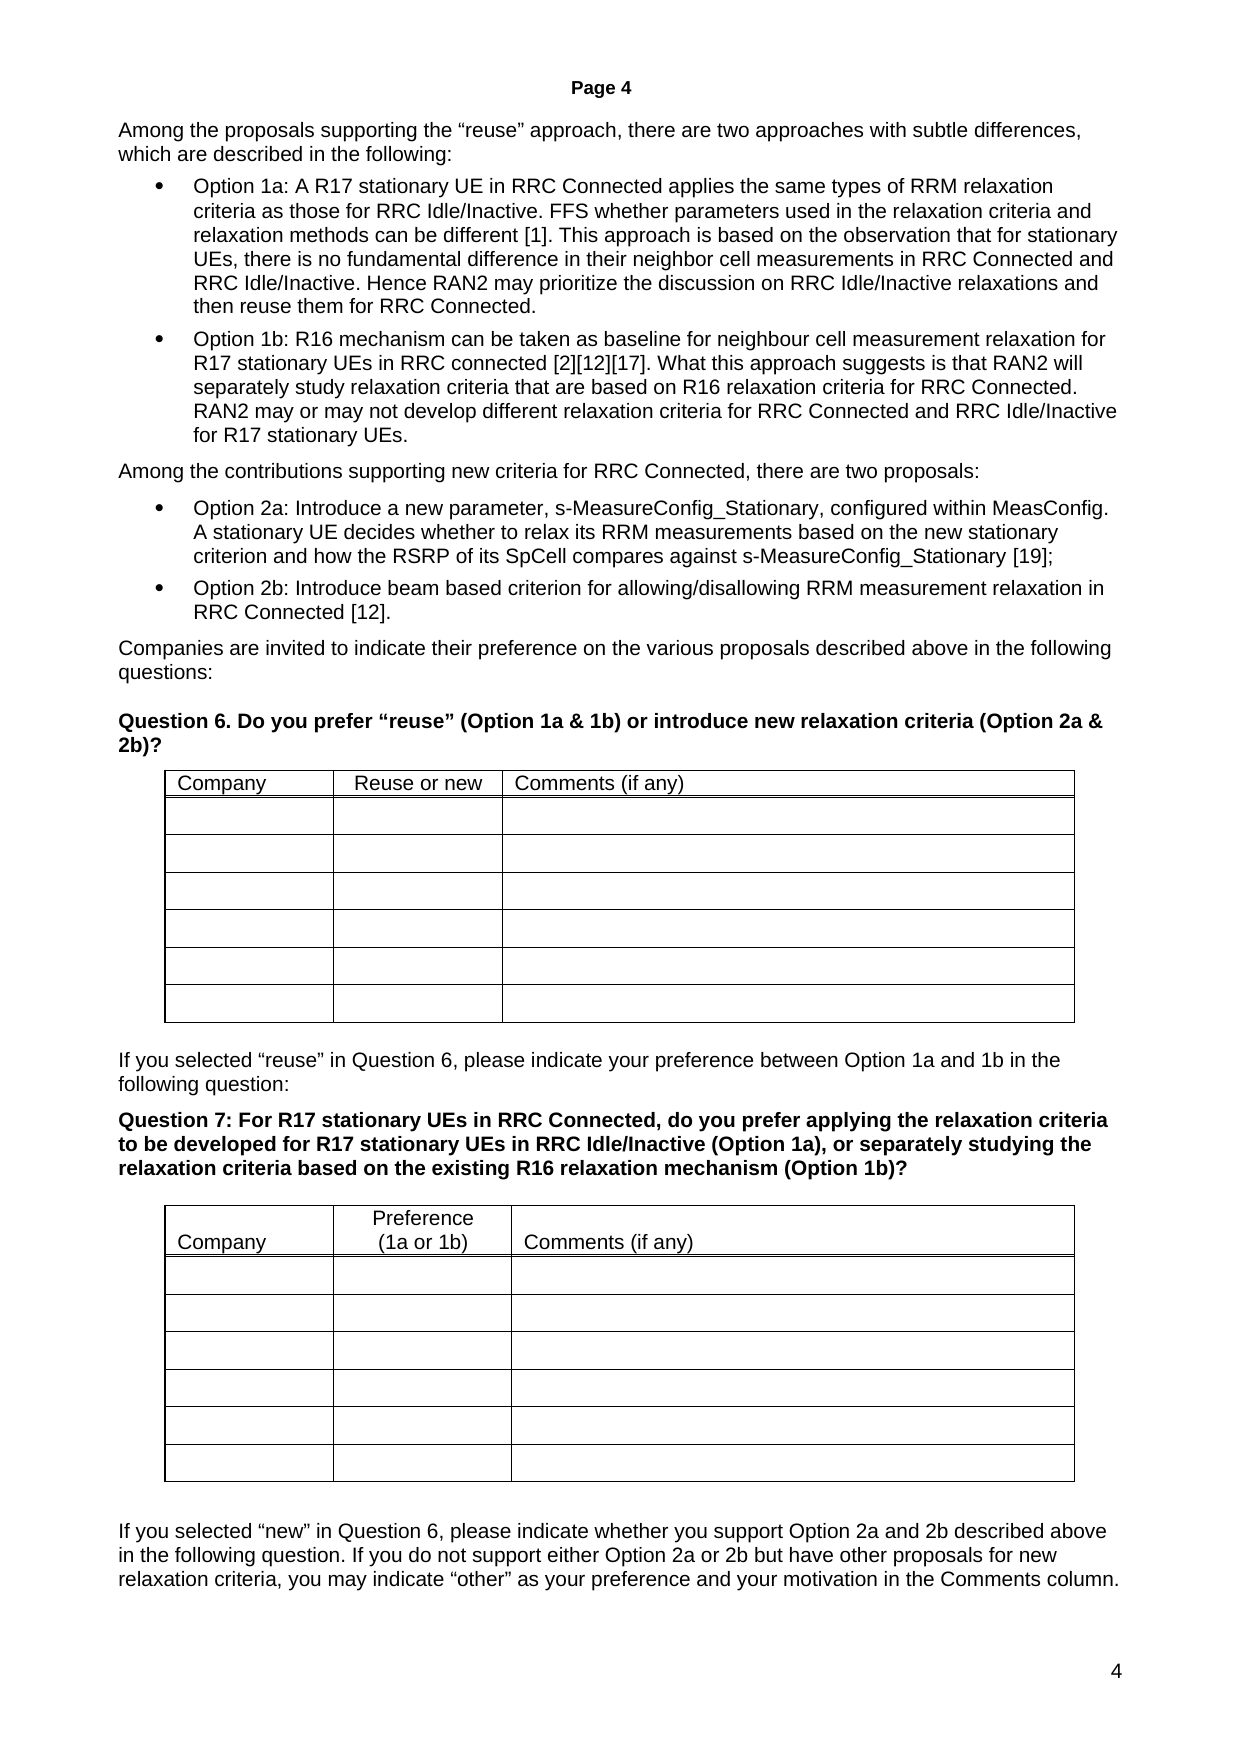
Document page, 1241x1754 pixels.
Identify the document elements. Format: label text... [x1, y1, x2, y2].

table_cell [334, 1445, 511, 1481]
text If you selected “new” in Question 6, please indicate whether you support Option 2a and 2b described above in the following question. If you do not support either Option 2a or 2b but have other proposals for new relaxation criteria, you may indicate “other” as your preference and your motivation in the Comments column. [118, 1518, 1122, 1590]
list Option 1b: R16 mechanism can be taken as baseline for neighbour cell measurement relaxation for R17 stationary UEs in RRC connected [2][12][17]. What this approach suggests is that RAN2 will separately study relaxation criteria that are based on R16 relaxation criteria for RRC Connected. RAN2 may or may not develop different relaxation criteria for RRC Connected and RRC Idle/Inactive for R17 stationary UEs. [156, 327, 1122, 446]
table_cell [166, 1370, 333, 1406]
table_header Company [166, 771, 333, 794]
table_cell [166, 948, 333, 984]
table_cell [512, 1445, 1074, 1481]
table_cell [503, 835, 1074, 872]
table_cell [166, 798, 333, 834]
table_cell [503, 948, 1074, 984]
table_cell [334, 1407, 511, 1443]
list Option 2b: Introduce beam based criterion for allowing/disallowing RRM measurement relaxation in RRC Connected [12]. [156, 576, 1122, 624]
table_cell [334, 835, 502, 872]
table_header Company [166, 1206, 333, 1254]
table_cell [334, 1257, 511, 1293]
table_cell [334, 910, 502, 947]
text If you selected “reuse” in Question 6, please indicate your preference between Option 1a and 1b in the following question: [118, 1048, 1122, 1096]
table_cell [166, 1332, 333, 1368]
table_cell [512, 1295, 1074, 1331]
table_cell [166, 835, 333, 872]
table_cell [166, 985, 333, 1022]
text Among the contributions supporting new criteria for RRC Connected, there are two proposals: [118, 459, 1122, 483]
table_cell [503, 798, 1074, 834]
table_header Comments (if any) [503, 771, 1074, 794]
table_cell [334, 1332, 511, 1368]
table_cell [166, 873, 333, 909]
table_cell [512, 1407, 1074, 1443]
table_header Preference (1a or 1b) [334, 1206, 511, 1254]
table_cell [512, 1332, 1074, 1368]
table_cell [503, 910, 1074, 947]
table_cell [166, 1445, 333, 1481]
table_header Reuse or new [334, 771, 502, 794]
table_cell [512, 1257, 1074, 1293]
table_cell [166, 1257, 333, 1293]
text Companies are invited to indicate their preference on the various proposals described above in the following questions: [118, 636, 1122, 684]
table_cell [512, 1370, 1074, 1406]
text Question 7: For R17 stationary UEs in RRC Connected, do you prefer applying the relaxation criteria to be developed for R17 stationary UEs in RRC Idle/Inactive (Option 1a), or separately studying the relaxation criteria based on the existing R16 relaxation mechanism (Option 1b)? [118, 1108, 1122, 1180]
table_cell [334, 1370, 511, 1406]
table_cell [166, 910, 333, 947]
table_cell [334, 873, 502, 909]
table_header Comments (if any) [512, 1206, 1074, 1254]
text Among the proposals supporting the “reuse” approach, there are two approaches with subtle differences, which are described in the following: [118, 118, 1122, 166]
table_cell [334, 985, 502, 1022]
table_cell [166, 1295, 333, 1331]
table_cell [334, 1295, 511, 1331]
table_cell [166, 1407, 333, 1443]
list Option 2a: Introduce a new parameter, s-MeasureConfig_Stationary, configured within MeasConfig. A stationary UE decides whether to relax its RRM measurements based on the new stationary criterion and how the RSRP of its SpCell compares against s-MeasureConfig_Stationary [19]; [156, 495, 1122, 567]
table_cell [334, 948, 502, 984]
list Option 1a: A R17 stationary UE in RRC Connected applies the same types of RRM relaxation criteria as those for RRC Idle/Inactive. FFS whether parameters used in the relaxation criteria and relaxation methods can be different [1]. This approach is based on the observation that for stationary UEs, there is no fundamental difference in their neighbor cell measurements in RRC Connected and RRC Idle/Inactive. Hence RAN2 may prioritize the discussion on RRC Idle/Inactive relaxations and then reuse them for RRC Connected. [156, 174, 1122, 318]
table_cell [503, 985, 1074, 1022]
table_cell [503, 873, 1074, 909]
text Question 6. Do you prefer “reuse” (Option 1a & 1b) or introduce new relaxation criteria (Option 2a & 2b)? [118, 709, 1122, 757]
table_cell [334, 798, 502, 834]
